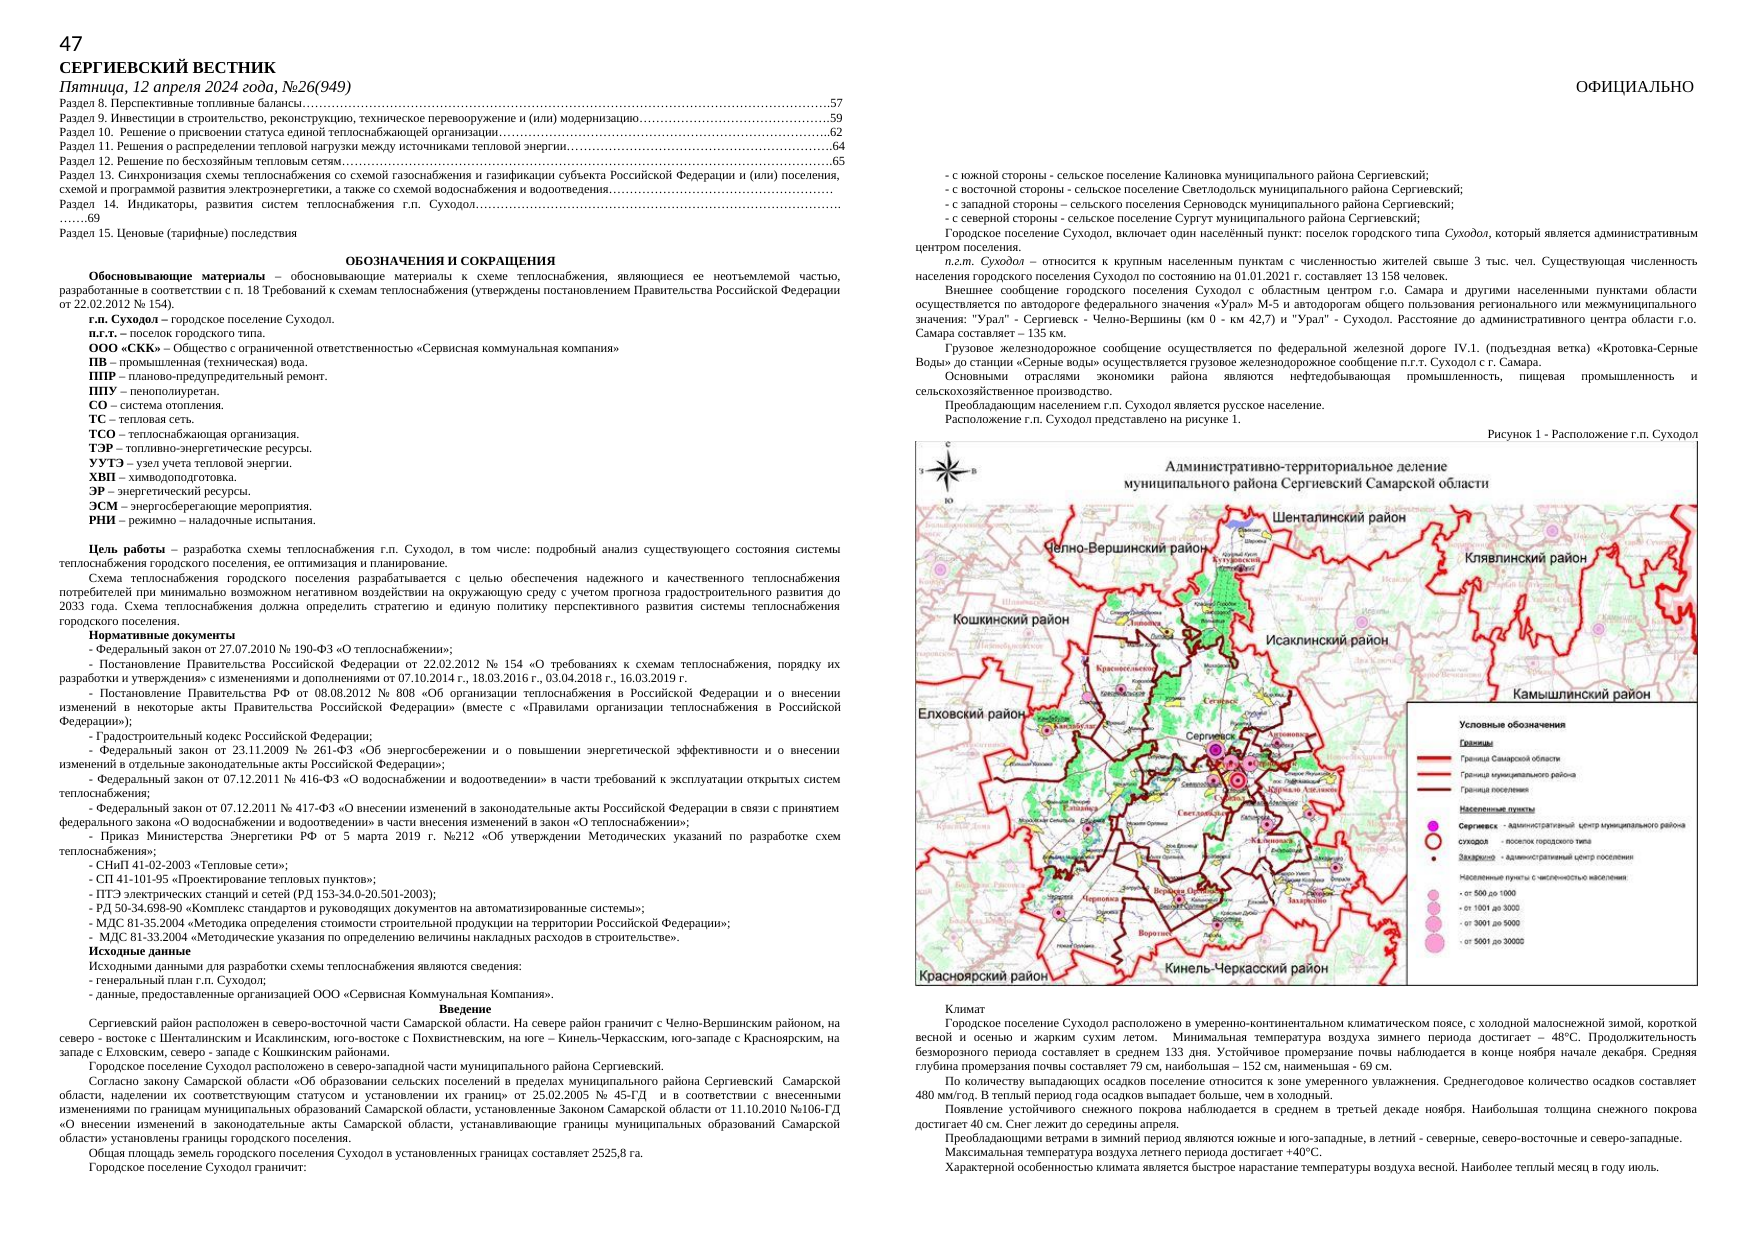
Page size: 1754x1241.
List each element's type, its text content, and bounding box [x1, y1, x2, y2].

text п.г.т. Суходол – относится к крупным населенным пунктам с численностью жителей свыше 3 тыс. чел. Существующая численность населения городского поселения Суходол по состоянию на 01.01.2021 г. составляет 13 158 человек. [915, 254, 1698, 283]
text Преобладающими ветрами в зимний период являются южные и юго-западные, в летний - северные, северо-восточные и северо-западные. [915, 1131, 1698, 1145]
text - СНиП 41-02-2003 «Тепловые сети»; [59, 858, 842, 872]
text Исходными данными для разработки схемы теплоснабжения являются сведения: [59, 958, 842, 973]
text Характерной особенностью климата является быстрое нарастание температуры воздуха весной. Наиболее теплый месяц в году июль. [915, 1159, 1698, 1174]
text ТС – тепловая сеть. [59, 412, 842, 427]
text Городское поселение Суходол расположено в северо-западной части муниципального района Сергиевский. [59, 1059, 842, 1073]
text ППУ – пенополиуретан. [59, 383, 842, 398]
text ПВ – промышленная (техническая) вода. [59, 355, 842, 369]
text Раздел 11. Решения о распределении тепловой нагрузки между источниками тепловой энергии……………………………………………………….64 [59, 139, 1698, 153]
text Городское поселение Суходол расположено в умеренно-континентальном климатическом поясе, с холодной малоснежной зимой, короткой весной и осенью и жарким сухим летом. Минимальная температура воздуха зимнего периода достигает – 48°С. Продолжительность безморозного периода составляет в среднем 133 дня. Устойчивое промерзание почвы наблюдается в конце ноября начале декабря. Средняя глубина промерзания почвы составляет 79 см, наибольшая – 152 см, наименьшая - 69 см. [915, 1016, 1698, 1073]
text Основными отраслями экономики района являются нефтедобывающая промышленность, пищевая промышленность и сельскохозяйственное производство. [915, 369, 1698, 398]
text Раздел 8. Перспективные топливные балансы……………………………………………………………………………………………………………….57 [59, 96, 1698, 110]
text Городское поселение Суходол, включает один населённый пункт: поселок городского типа Суходол, который является административным центром поселения. [915, 225, 1698, 254]
text ТСО – теплоснабжающая организация. [59, 427, 842, 441]
text УУТЭ – узел учета тепловой энергии. [59, 455, 842, 470]
text - с западной стороны – сельского поселения Серноводск муниципального района Сергиевский; [915, 197, 1698, 211]
text Цель работы – разработка схемы теплоснабжения г.п. Суходол, в том числе: подробный анализ существующего состояния системы теплоснабжения городского поселения, ее оптимизация и планирование. [59, 542, 842, 570]
text - Приказ Министерства Энергетики РФ от 5 марта 2019 г. №212 «Об утверждении Методических указаний по разработке схем теплоснабжения»; [59, 829, 842, 858]
text - МДС 81-35.2004 «Методика определения стоимости строительной продукции на территории Российской Федерации»; [59, 915, 842, 930]
text Раздел 14. Индикаторы, развития систем теплоснабжения г.п. Суходол…………………………………………………………………………….…….69 [59, 197, 842, 225]
text Грузовое железнодорожное сообщение осуществляется по федеральной железной дороге IV.1. (подъездная ветка) «Кротовка-Серные Воды» до станции «Серные воды» осуществляется грузовое железнодорожное сообщение п.г.т. Суходол с г. Самара. [915, 340, 1698, 369]
text - Федеральный закон от 27.07.2010 № 190-ФЗ «О теплоснабжении»; [59, 642, 842, 657]
text Раздел 15. Ценовые (тарифные) последствия……………………………………………………………………………..………………………………….71 [59, 225, 842, 240]
text - Постановление Правительства РФ от 08.08.2012 № 808 «Об организации теплоснабжения в Российской Федерации и о внесении изменений в некоторые акты Правительства Российской Федерации» (вместе с «Правилами организации теплоснабжения в Российской Федерации»); [59, 685, 842, 728]
text Появление устойчивого снежного покрова наблюдается в среднем в третьей декаде ноября. Наибольшая толщина снежного покрова достигает 40 см. Снег лежит до середины апреля. [915, 1102, 1698, 1131]
text - СП 41-101-95 «Проектирование тепловых пунктов»; [59, 872, 842, 887]
text - с северной стороны - сельское поселение Сургут муниципального района Сергиевский; [915, 211, 1698, 225]
text - генеральный план г.п. Суходол; [59, 973, 842, 987]
text - данные, предоставленные организацией ООО «Сервисная Коммунальная Компания». [59, 987, 842, 1002]
text - МДС 81-33.2004 «Методические указания по определению величины накладных расходов в строительстве». [59, 930, 842, 944]
text п.г.т. – поселок городского типа. [59, 326, 842, 340]
text Раздел 10. Решение о присвоении статуса единой теплоснабжающей организации……………………………………………………………………..62 [59, 125, 1698, 139]
text ЭСМ – энергосберегающие мероприятия. [59, 498, 842, 513]
text ХВП – химводоподготовка. [59, 470, 842, 484]
picture [915, 441, 1698, 987]
text Климат [915, 1001, 1698, 1016]
text По количеству выпадающих осадков поселение относится к зоне умеренного увлажнения. Среднегодовое количество осадков составляет 480 мм/год. В теплый период года осадков выпадает больше, чем в холодный. [915, 1073, 1698, 1102]
text Введение [59, 1002, 842, 1016]
text Максимальная температура воздуха летнего периода достигает +40°С. [915, 1145, 1698, 1159]
text СО – система отопления. [59, 398, 842, 412]
text ООО «СКК» – Общество с ограниченной ответственностью «Сервисная коммунальная компания» [59, 340, 842, 355]
text Раздел 9. Инвестиции в строительство, реконструкцию, техническое перевооружение и (или) модернизацию……………………………………….59 [59, 110, 1698, 125]
text - Федеральный закон от 07.12.2011 № 417-ФЗ «О внесении изменений в законодательные акты Российской Федерации в связи с принятием федерального закона «О водоснабжении и водоотведении» в части внесения изменений в закон «О теплоснабжении»; [59, 800, 842, 829]
text Нормативные документы [59, 628, 842, 642]
text Согласно закону Самарской области «Об образовании сельских поселений в пределах муниципального района Сергиевский Самарской области, наделении их соответствующим статусом и установлении их границ» от 25.02.2005 № 45-ГД и в соответствии с внесенными изменениями по границам муниципальных образований Самарской области, установленные Законом Самарской области от 11.10.2010 №106-ГД «О внесении изменений в законодательные акты Самарской области, устанавливающие границы муниципальных образований Самарской области» установлены границы городского поселения. [59, 1073, 842, 1145]
text - Постановление Правительства Российской Федерации от 22.02.2012 № 154 «О требованиях к схемам теплоснабжения, порядку их разработки и утверждения» с изменениями и дополнениями от 07.10.2014 г., 18.03.2016 г., 03.04.2018 г., 16.03.2019 г. [59, 657, 842, 685]
text РНИ – режимно – наладочные испытания. [59, 513, 842, 527]
text - ПТЭ электрических станций и сетей (РД 153-34.0-20.501-2003); [59, 887, 842, 901]
text ОБОЗНАЧЕНИЯ И СОКРАЩЕНИЯ [59, 254, 842, 268]
text - РД 50-34.698-90 «Комплекс стандартов и руководящих документов на автоматизированные системы»; [59, 901, 842, 915]
text ЭР – энергетический ресурсы. [59, 484, 842, 498]
text Преобладающим населением г.п. Суходол является русское население. [915, 398, 1698, 412]
text - Градостроительный кодекс Российской Федерации; [59, 728, 842, 743]
text Общая площадь земель городского поселения Суходол в установленных границах составляет 2525,8 га. [59, 1145, 842, 1160]
text ТЭР – топливно-энергетические ресурсы. [59, 441, 842, 455]
text Раздел 12. Решение по бесхозяйным тепловым сетям……………………………………………………………………………………………………….65 [59, 153, 1698, 168]
text Сергиевский район расположен в северо-восточной части Самарской области. На севере район граничит с Челно-Вершинским районом, на северо - востоке с Шенталинским и Исаклинским, юго-востоке с Похвистневским, на юге – Кинель-Черкасским, юго-западе с Красноярским, на западе с Елховским, северо - западе с Кошкинским районами. [59, 1016, 842, 1059]
text Расположение г.п. Суходол представлено на рисунке 1. [915, 412, 1698, 427]
text Схема теплоснабжения городского поселения разрабатывается с целью обеспечения надежного и качественного теплоснабжения потребителей при минимально возможном негативном воздействии на окружающую среду с учетом прогноза градостроительного развития до 2033 года. Схема теплоснабжения должна определить стратегию и единую политику перспективного развития системы теплоснабжения городского поселения. [59, 570, 842, 628]
text г.п. Суходол – городское поселение Суходол. [59, 312, 842, 326]
text Внешнее сообщение городского поселения Суходол с областным центром г.о. Самара и другими населенными пунктами области осуществляется по автодороге федерального значения «Урал» М-5 и автодорогам общего пользования регионального или межмуниципального значения: "Урал" - Сергиевск - Челно-Вершины (км 0 - км 42,7) и "Урал" - Суходол. Расстояние до административного центра области г.о. Самара составляет – 135 км. [915, 283, 1698, 340]
text Исходные данные [59, 944, 842, 958]
text - Федеральный закон от 07.12.2011 № 416-ФЗ «О водоснабжении и водоотведении» в части требований к эксплуатации открытых систем теплоснабжения; [59, 772, 842, 800]
text ППР – планово-предупредительный ремонт. [59, 369, 842, 383]
text Рисунок 1 - Расположение г.п. Суходол [915, 427, 1698, 441]
text Обосновывающие материалы – обосновывающие материалы к схеме теплоснабжения, являющиеся ее неотъемлемой частью, разработанные в соответствии с п. 18 Требований к схемам теплоснабжения (утверждены постановлением Правительства Российской Федерации от 22.02.2012 № 154). [59, 268, 842, 312]
text - Федеральный закон от 23.11.2009 № 261-ФЗ «Об энергосбережении и о повышении энергетической эффективности и о внесении изменений в отдельные законодательные акты Российской Федерации»; [59, 743, 842, 772]
text - с южной стороны - сельское поселение Калиновка муниципального района Сергиевский; [915, 168, 1698, 182]
text Городское поселение Суходол граничит: [59, 1160, 842, 1174]
text Раздел 13. Синхронизация схемы теплоснабжения со схемой газоснабжения и газификации субъекта Российской Федерации и (или) поселения, схемой и программой развития электроэнергетики, а также со схемой водоснабжения и водоотведения………………………………………………66 [59, 168, 842, 197]
text - с восточной стороны - сельское поселение Светлодольск муниципального района Сергиевский; [915, 182, 1698, 197]
